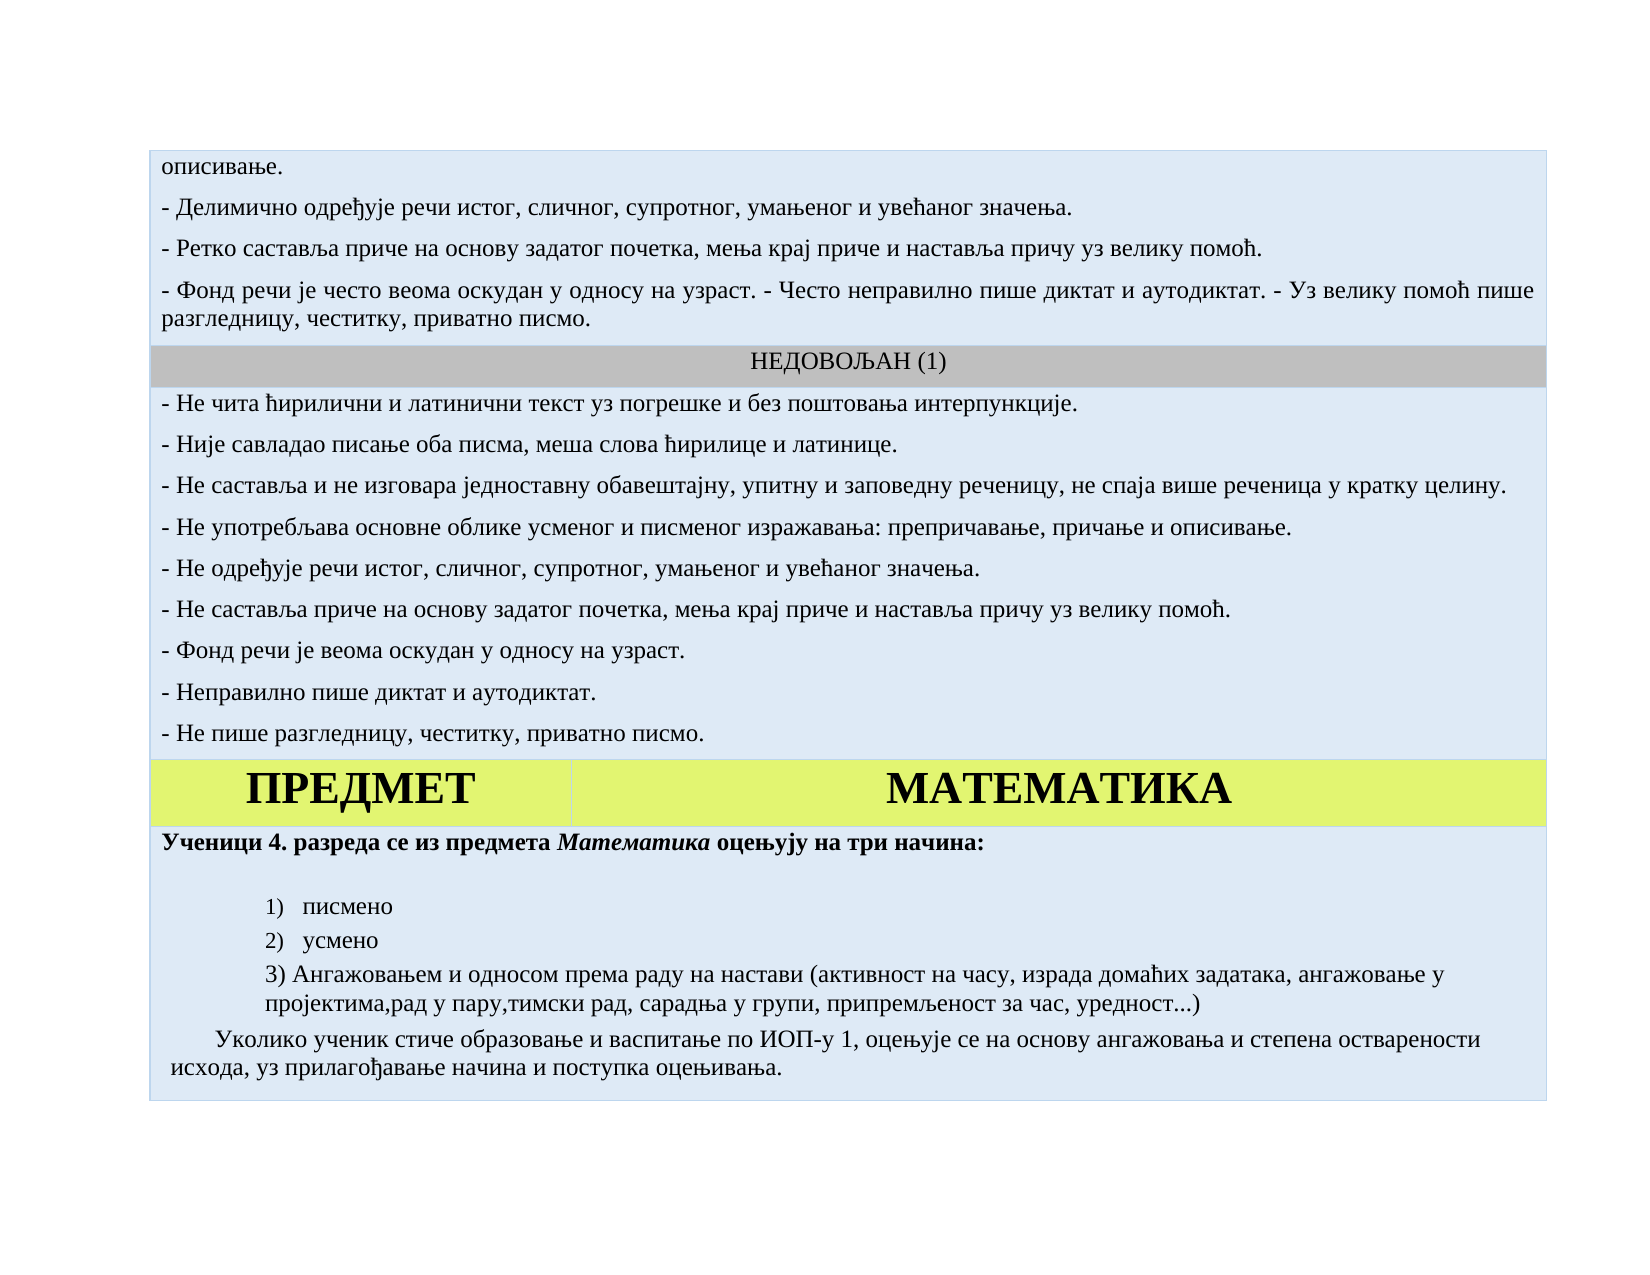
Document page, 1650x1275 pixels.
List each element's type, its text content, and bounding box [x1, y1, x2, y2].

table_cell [151, 827, 1546, 1100]
table_cell ПРЕДМЕТ [151, 760, 571, 826]
table_cell НЕДОВОЉАН (1) [151, 346, 1546, 387]
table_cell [151, 151, 1546, 345]
table_cell - Не чита ћирилични и латинични текст уз погрешке и без поштовања интерпункције. - Није савладао писање оба писма, меша слова ћирилице и латинице. - Не саставља и не изговара једноставну обавештајну, упитну и заповедну реченицу, не спаја више реченица у кратку целину. - Не употребљава основне облике усменог и писменог изражавања: препричавање, причање и описивање. - Не одређује речи истог, сличног, супротног, умањеног и увећаног значења. - Не саставља приче на основу задатог почетка, мења крај приче и наставља причу уз велику помоћ. - Фонд речи је веома оскудан у односу на узраст. - Неправилно пише диктат и аутодиктат. - Не пише разгледницу, честитку, приватно писмо. [151, 388, 1546, 759]
table_cell МАТЕМАТИКА [572, 760, 1546, 826]
